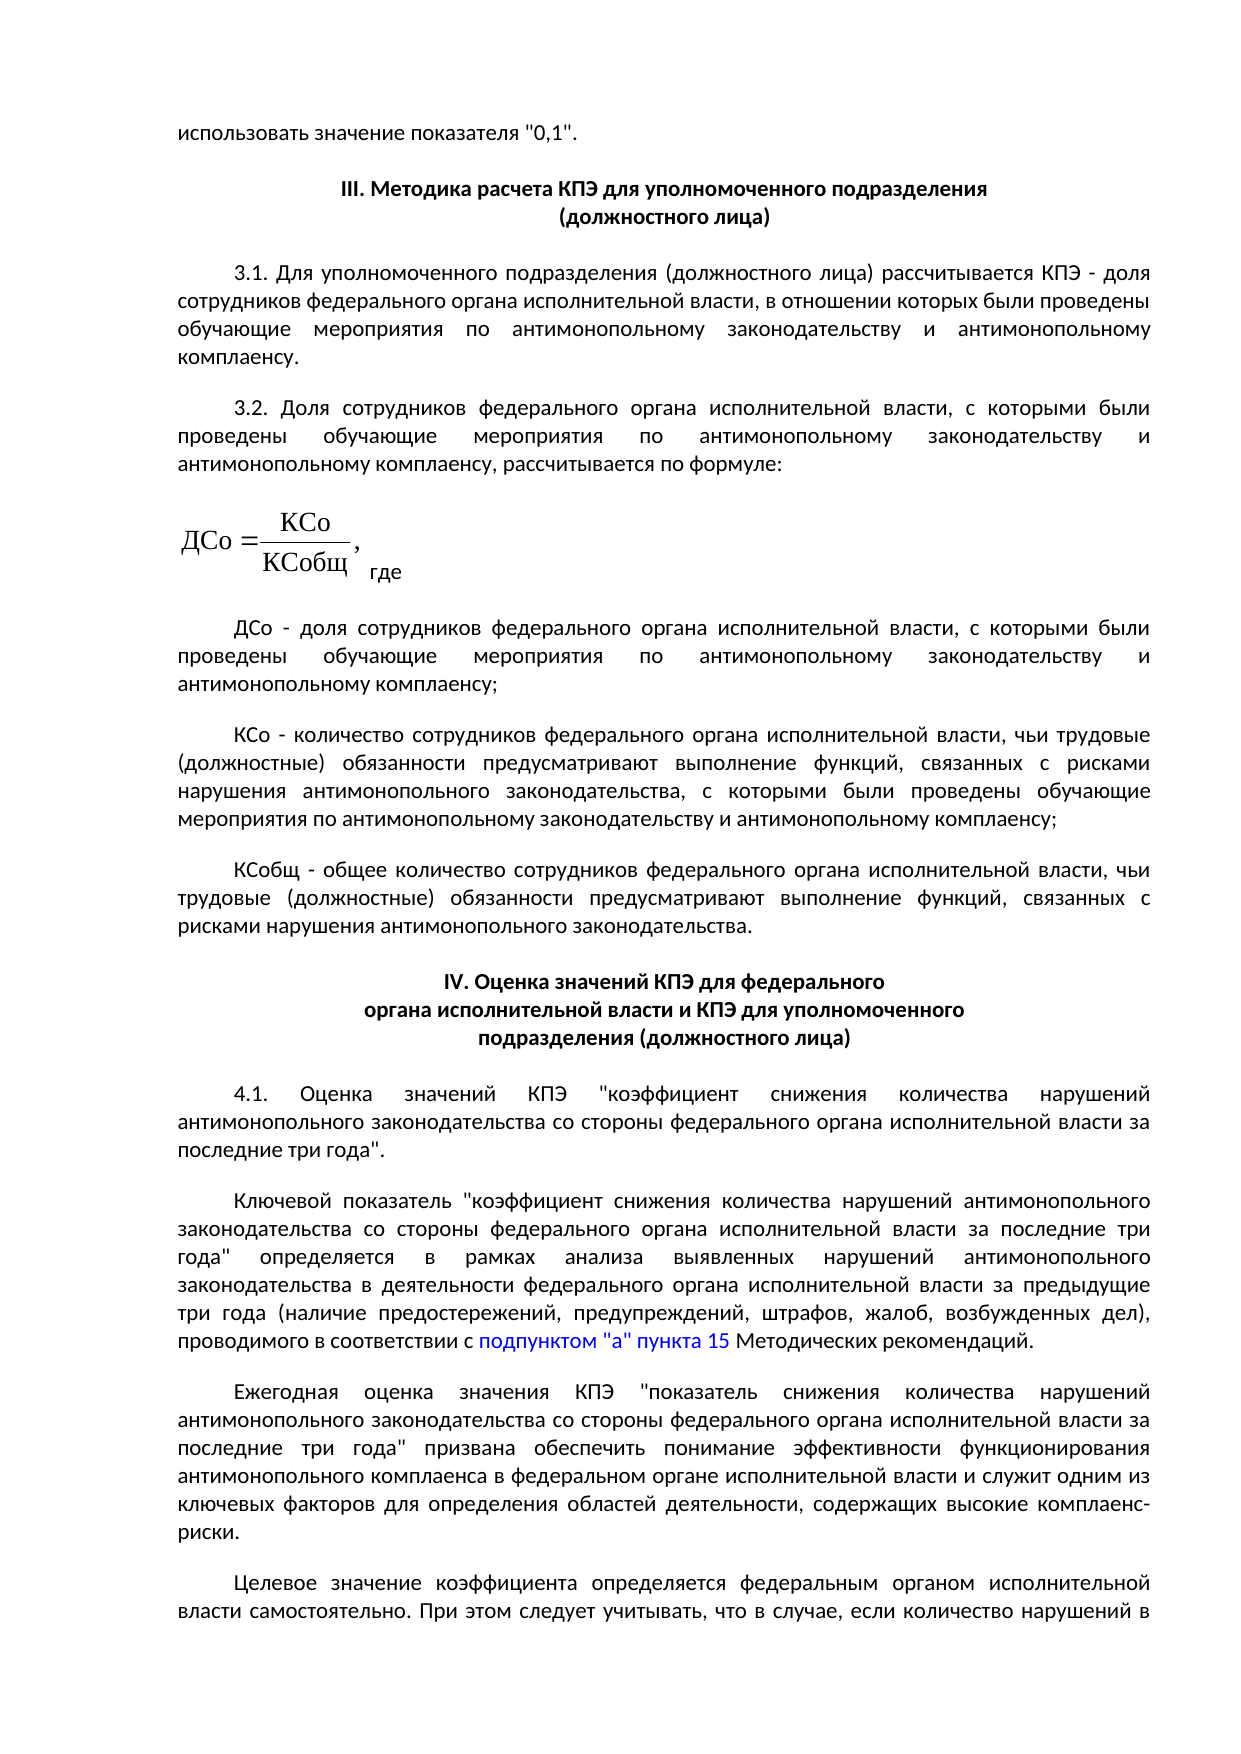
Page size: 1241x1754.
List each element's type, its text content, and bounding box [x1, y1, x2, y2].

text КСо - количество сотрудников федерального органа исполнительной власти, чьи трудовые (должностные) обязанности предусматривают выполнение функций, связанных с рисками нарушения антимонопольного законодательства, с которыми были проведены обучающие мероприятия по антимонопольному законодательству и антимонопольному комплаенсу; [177, 720, 1152, 832]
text Ежегодная оценка значения КПЭ "показатель снижения количества нарушений антимонопольного законодательства со стороны федерального органа исполнительной власти за последние три года" призвана обеспечить понимание эффективности функционирования антимонопольного комплаенса в федеральном органе исполнительной власти и служит одним из ключевых факторов для определения областей деятельности, содержащих высокие комплаенс-риски. [177, 1377, 1152, 1545]
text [177, 1568, 1152, 1624]
text где [177, 505, 1152, 585]
title органа исполнительной власти и КПЭ для уполномоченного [177, 995, 1152, 1023]
title III. Методика расчета КПЭ для уполномоченного подразделения [177, 174, 1152, 202]
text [177, 118, 1152, 146]
text 4.1. Оценка значений КПЭ "коэффициент снижения количества нарушений антимонопольного законодательства со стороны федерального органа исполнительной власти за последние три года". [177, 1079, 1152, 1163]
text 3.2. Доля сотрудников федерального органа исполнительной власти, с которыми были проведены обучающие мероприятия по антимонопольному законодательству и антимонопольному комплаенсу, рассчитывается по формуле: [177, 393, 1152, 477]
title IV. Оценка значений КПЭ для федерального [177, 967, 1152, 995]
text 3.1. Для уполномоченного подразделения (должностного лица) рассчитывается КПЭ - доля сотрудников федерального органа исполнительной власти, в отношении которых были проведены обучающие мероприятия по антимонопольному законодательству и антимонопольному комплаенсу. [177, 258, 1152, 370]
title (должностного лица) [177, 202, 1152, 230]
title подразделения (должностного лица) [177, 1023, 1152, 1051]
text Ключевой показатель "коэффициент снижения количества нарушений антимонопольного законодательства со стороны федерального органа исполнительной власти за последние три года" определяется в рамках анализа выявленных нарушений антимонопольного законодательства в деятельности федерального органа исполнительной власти за предыдущие три года (наличие предостережений, предупреждений, штрафов, жалоб, возбужденных дел), проводимого в соответствии с подпунктом "а" пункта 15 Методических рекомендаций. [177, 1186, 1152, 1354]
text ДСо - доля сотрудников федерального органа исполнительной власти, с которыми были проведены обучающие мероприятия по антимонопольному законодательству и антимонопольному комплаенсу; [177, 613, 1152, 697]
text КСобщ - общее количество сотрудников федерального органа исполнительной власти, чьи трудовые (должностные) обязанности предусматривают выполнение функций, связанных с рисками нарушения антимонопольного законодательства. [177, 855, 1152, 939]
